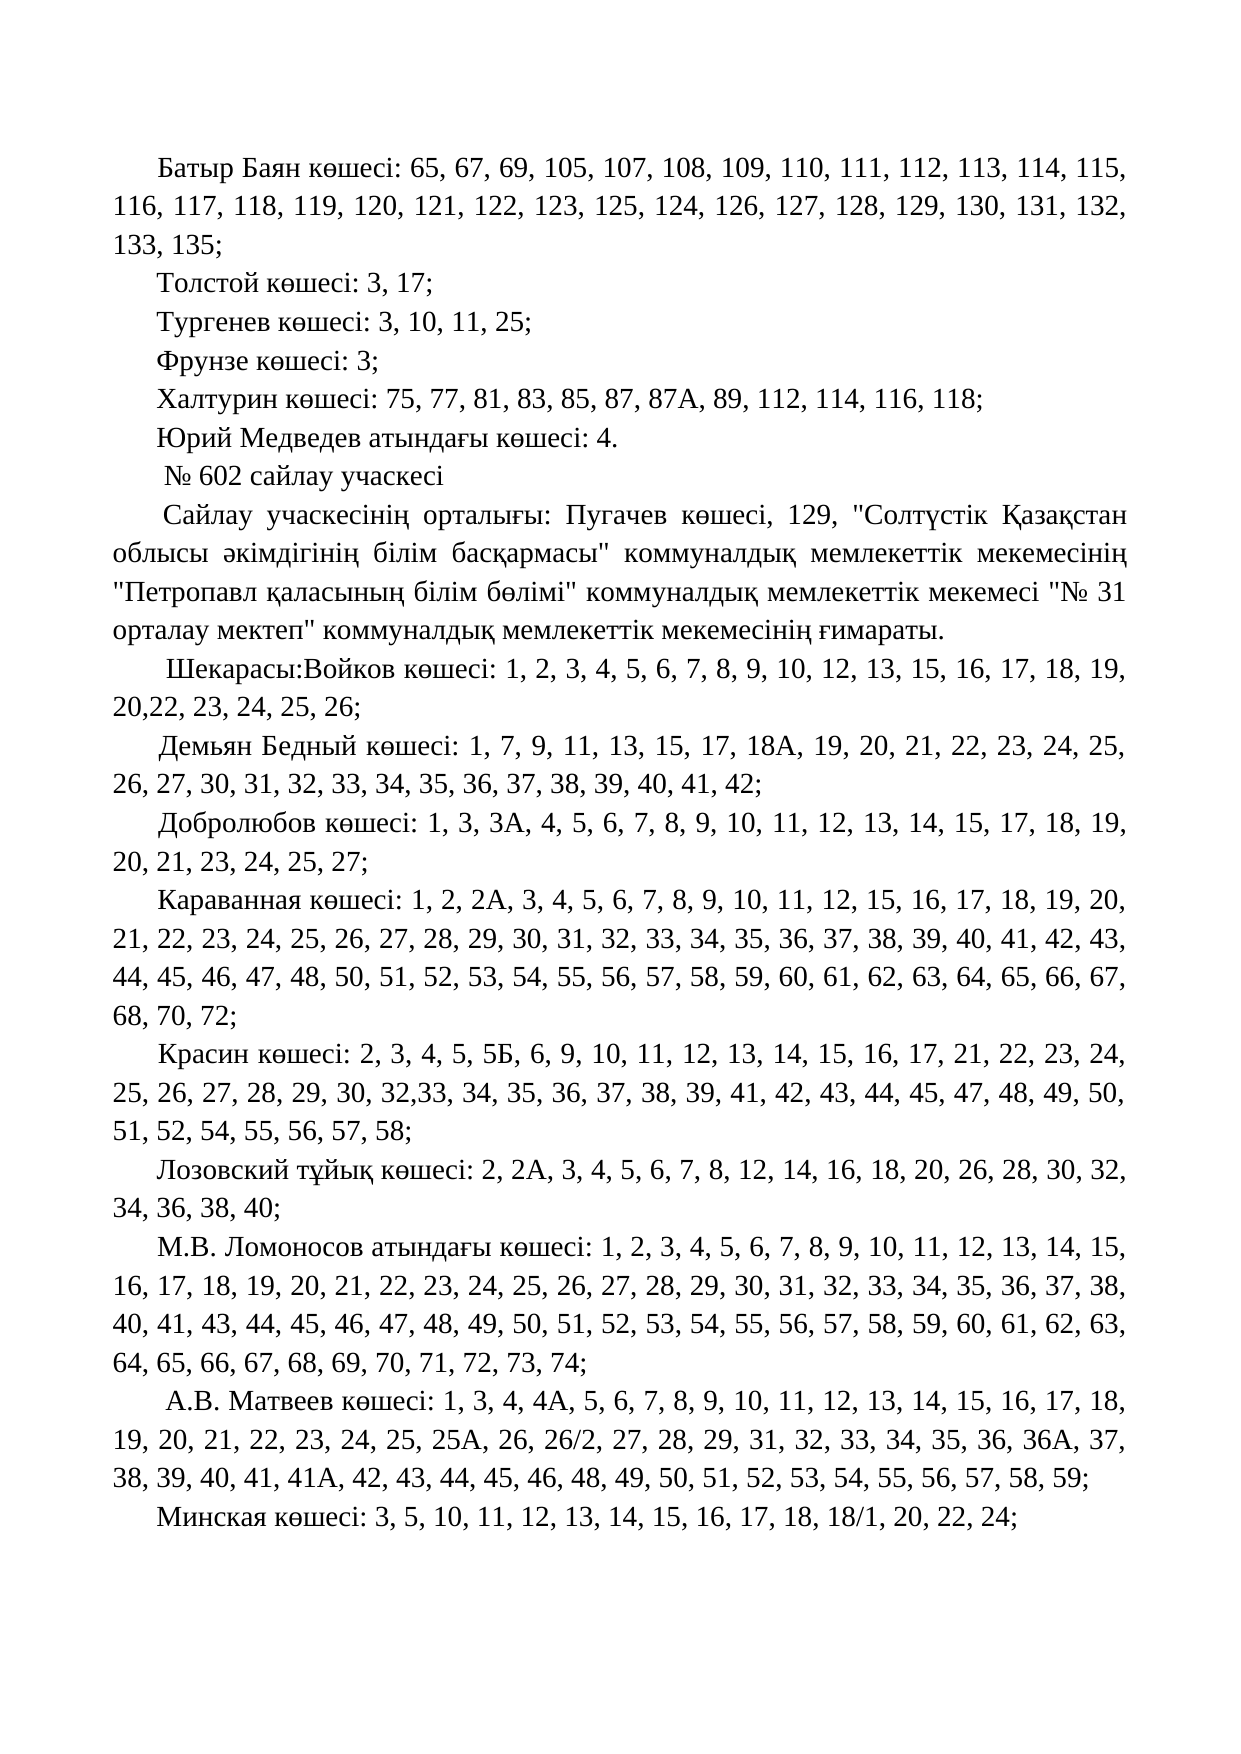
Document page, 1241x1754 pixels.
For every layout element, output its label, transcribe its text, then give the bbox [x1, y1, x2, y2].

text Толстой көшесі: 3, 17; [112, 266, 1128, 299]
text Минская көшесі: 3, 5, 10, 11, 12, 13, 14, 15, 16, 17, 18, 18/1, 20, 22, 24; [112, 1499, 1128, 1532]
text Добролюбов көшесі: 1, 3, 3А, 4, 5, 6, 7, 8, 9, 10, 11, 12, 13, 14, 15, 17, 18, 19, 20, 21, 23, 24, 25, 27; [112, 805, 1128, 877]
text № 602 сайлау учаскесі [112, 458, 1128, 492]
text Халтурин көшесі: 75, 77, 81, 83, 85, 87, 87А, 89, 112, 114, 116, 118; [112, 381, 1128, 415]
text Батыр Баян көшесі: 65, 67, 69, 105, 107, 108, 109, 110, 111, 112, 113, 114, 115, 116, 117, 118, 119, 120, 121, 122, 123, 125, 124, 126, 127, 128, 129, 130, 131, 132, 133, 135; [112, 150, 1128, 261]
text А.В. Матвеев көшесі: 1, 3, 4, 4А, 5, 6, 7, 8, 9, 10, 11, 12, 13, 14, 15, 16, 17, 18, 19, 20, 21, 22, 23, 24, 25, 25А, 26, 26/2, 27, 28, 29, 31, 32, 33, 34, 35, 36, 36А, 37, 38, 39, 40, 41, 41А, 42, 43, 44, 45, 46, 48, 49, 50, 51, 52, 53, 54, 55, 56, 57, 58, 59; [112, 1383, 1128, 1494]
text Фрунзе көшесі: 3; [112, 343, 1128, 376]
text Шекарасы:Войков көшесі: 1, 2, 3, 4, 5, 6, 7, 8, 9, 10, 12, 13, 15, 16, 17, 18, 19, 20,22, 23, 24, 25, 26; [112, 651, 1128, 723]
text М.В. Ломоносов атындағы көшесі: 1, 2, 3, 4, 5, 6, 7, 8, 9, 10, 11, 12, 13, 14, 15, 16, 17, 18, 19, 20, 21, 22, 23, 24, 25, 26, 27, 28, 29, 30, 31, 32, 33, 34, 35, 36, 37, 38, 40, 41, 43, 44, 45, 46, 47, 48, 49, 50, 51, 52, 53, 54, 55, 56, 57, 58, 59, 60, 61, 62, 63, 64, 65, 66, 67, 68, 69, 70, 71, 72, 73, 74; [112, 1229, 1128, 1378]
text Красин көшесі: 2, 3, 4, 5, 5Б, 6, 9, 10, 11, 12, 13, 14, 15, 16, 17, 21, 22, 23, 24, 25, 26, 27, 28, 29, 30, 32,33, 34, 35, 36, 37, 38, 39, 41, 42, 43, 44, 45, 47, 48, 49, 50, 51, 52, 54, 55, 56, 57, 58; [112, 1036, 1128, 1147]
text Демьян Бедный көшесі: 1, 7, 9, 11, 13, 15, 17, 18А, 19, 20, 21, 22, 23, 24, 25, 26, 27, 30, 31, 32, 33, 34, 35, 36, 37, 38, 39, 40, 41, 42; [112, 728, 1128, 800]
text Юрий Медведев атындағы көшесі: 4. [112, 420, 1128, 453]
text Лозовский тұйық көшесі: 2, 2А, 3, 4, 5, 6, 7, 8, 12, 14, 16, 18, 20, 26, 28, 30, 32, 34, 36, 38, 40; [112, 1152, 1128, 1224]
text Караванная көшесі: 1, 2, 2А, 3, 4, 5, 6, 7, 8, 9, 10, 11, 12, 15, 16, 17, 18, 19, 20, 21, 22, 23, 24, 25, 26, 27, 28, 29, 30, 31, 32, 33, 34, 35, 36, 37, 38, 39, 40, 41, 42, 43, 44, 45, 46, 47, 48, 50, 51, 52, 53, 54, 55, 56, 57, 58, 59, 60, 61, 62, 63, 64, 65, 66, 67, 68, 70, 72; [112, 882, 1128, 1031]
text Тургенев көшесі: 3, 10, 11, 25; [112, 304, 1128, 338]
text Сайлау учаскесінің орталығы: Пугачев көшесі, 129, "Солтүстік Қазақстан облысы әкімдігінің білім басқармасы" коммуналдық мемлекеттік мекемесінің "Петропавл қаласының білім бөлімі" коммуналдық мемлекеттік мекемесі "№ 31 орталау мектеп" коммуналдық мемлекеттік мекемесінің ғимараты. [112, 497, 1128, 646]
